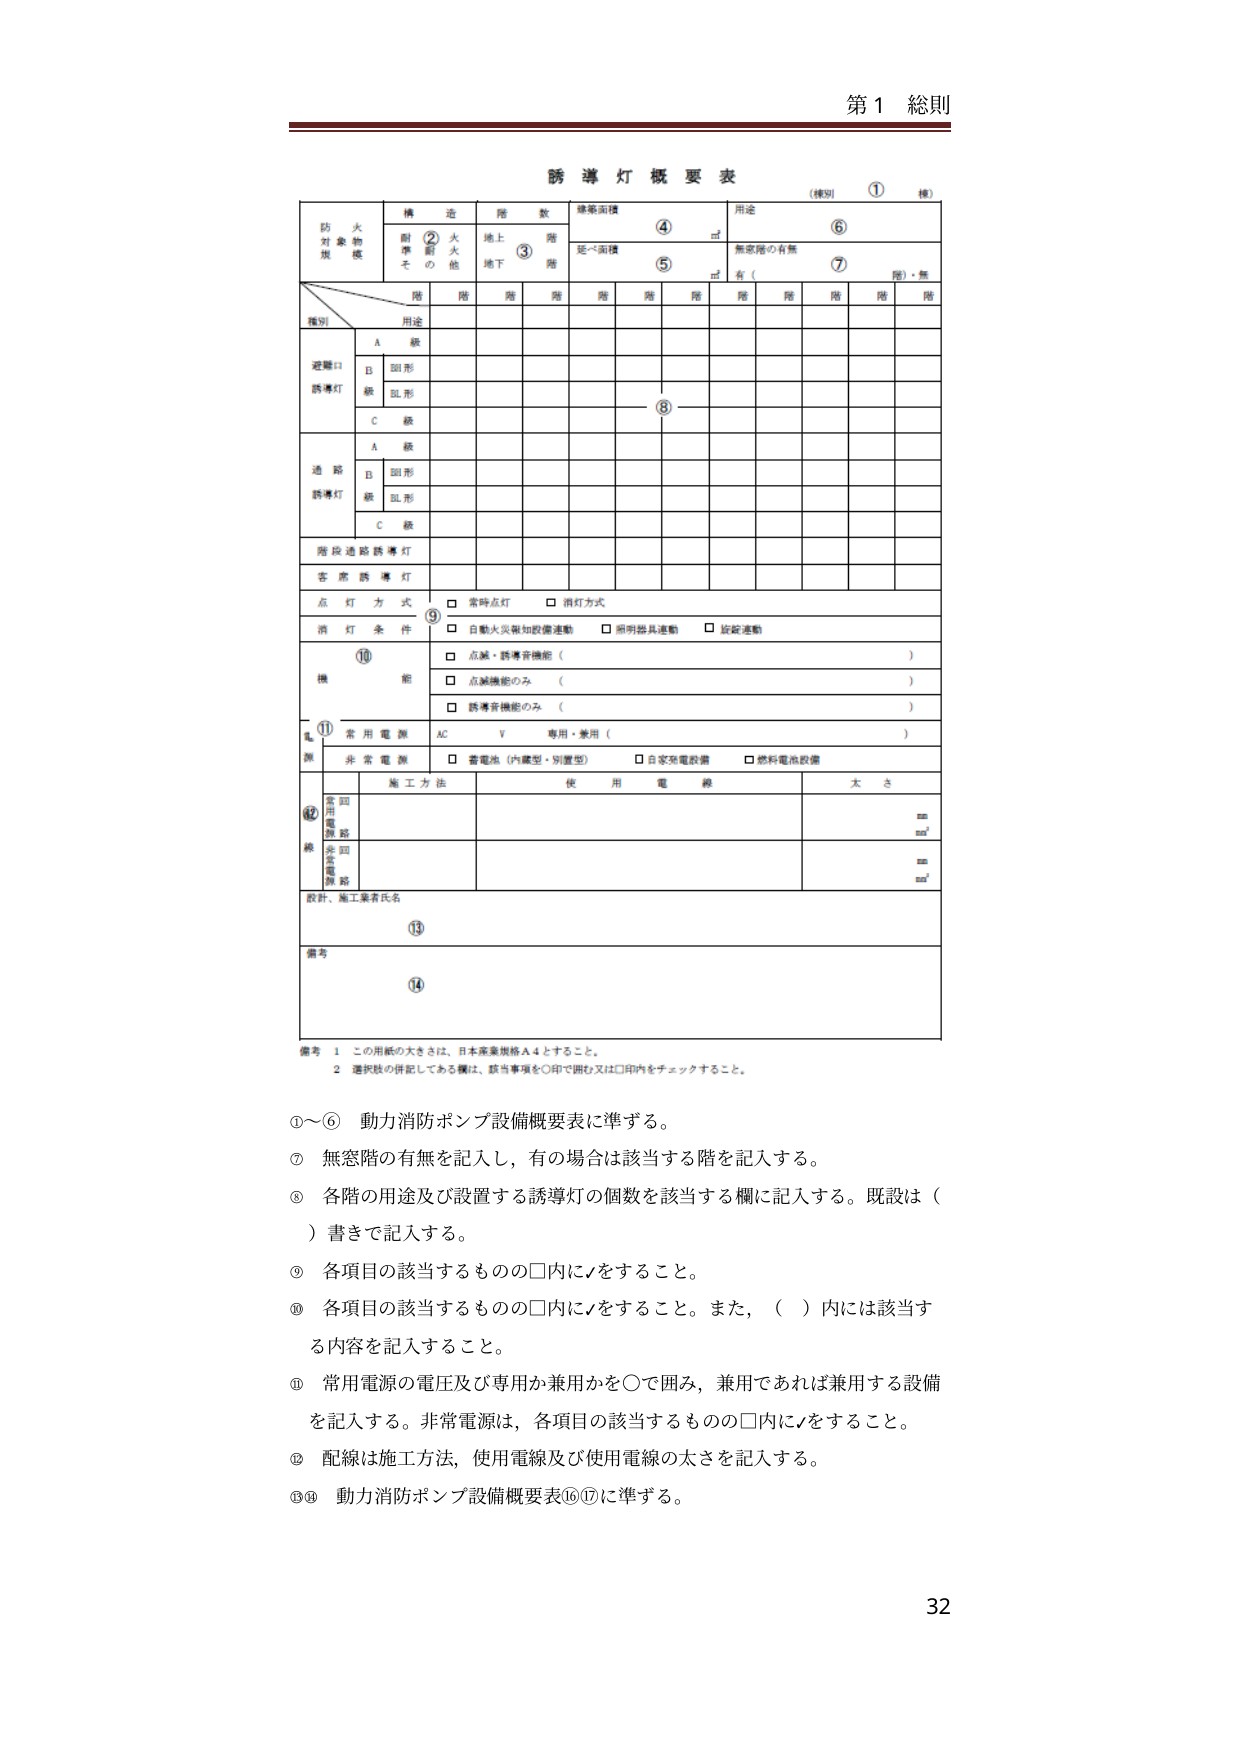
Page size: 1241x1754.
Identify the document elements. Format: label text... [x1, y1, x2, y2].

text ⑨ 各項目の該当するものの□内に✔をすること。 [289, 1251, 951, 1289]
text ⑬⑭ 動力消防ポンプ設備概要表⑯⑰に準ずる。 [289, 1476, 951, 1514]
text ⑫ 配線は施工方法，使用電線及び使用電線の太さを記入する。 [289, 1439, 951, 1476]
text ⑦ 無窓階の有無を記入し，有の場合は該当する階を記入する。 [289, 1139, 951, 1176]
text ⑧ 各階の用途及び設置する誘導灯の個数を該当する欄に記入する。既設は（ ）書きで記入する。 [289, 1176, 951, 1251]
text ①～⑥ 動力消防ポンプ設備概要表に準ずる。 [289, 1101, 951, 1139]
text ⑪ 常用電源の電圧及び専用か兼用かを〇で囲み，兼用であれば兼用する設備を記入する。非常電源は，各項目の該当するものの□内に✔をすること。 [289, 1364, 951, 1439]
text ⑩ 各項目の該当するものの□内に✔をすること。また，（ ）内には該当する内容を記入すること。 [289, 1289, 951, 1364]
